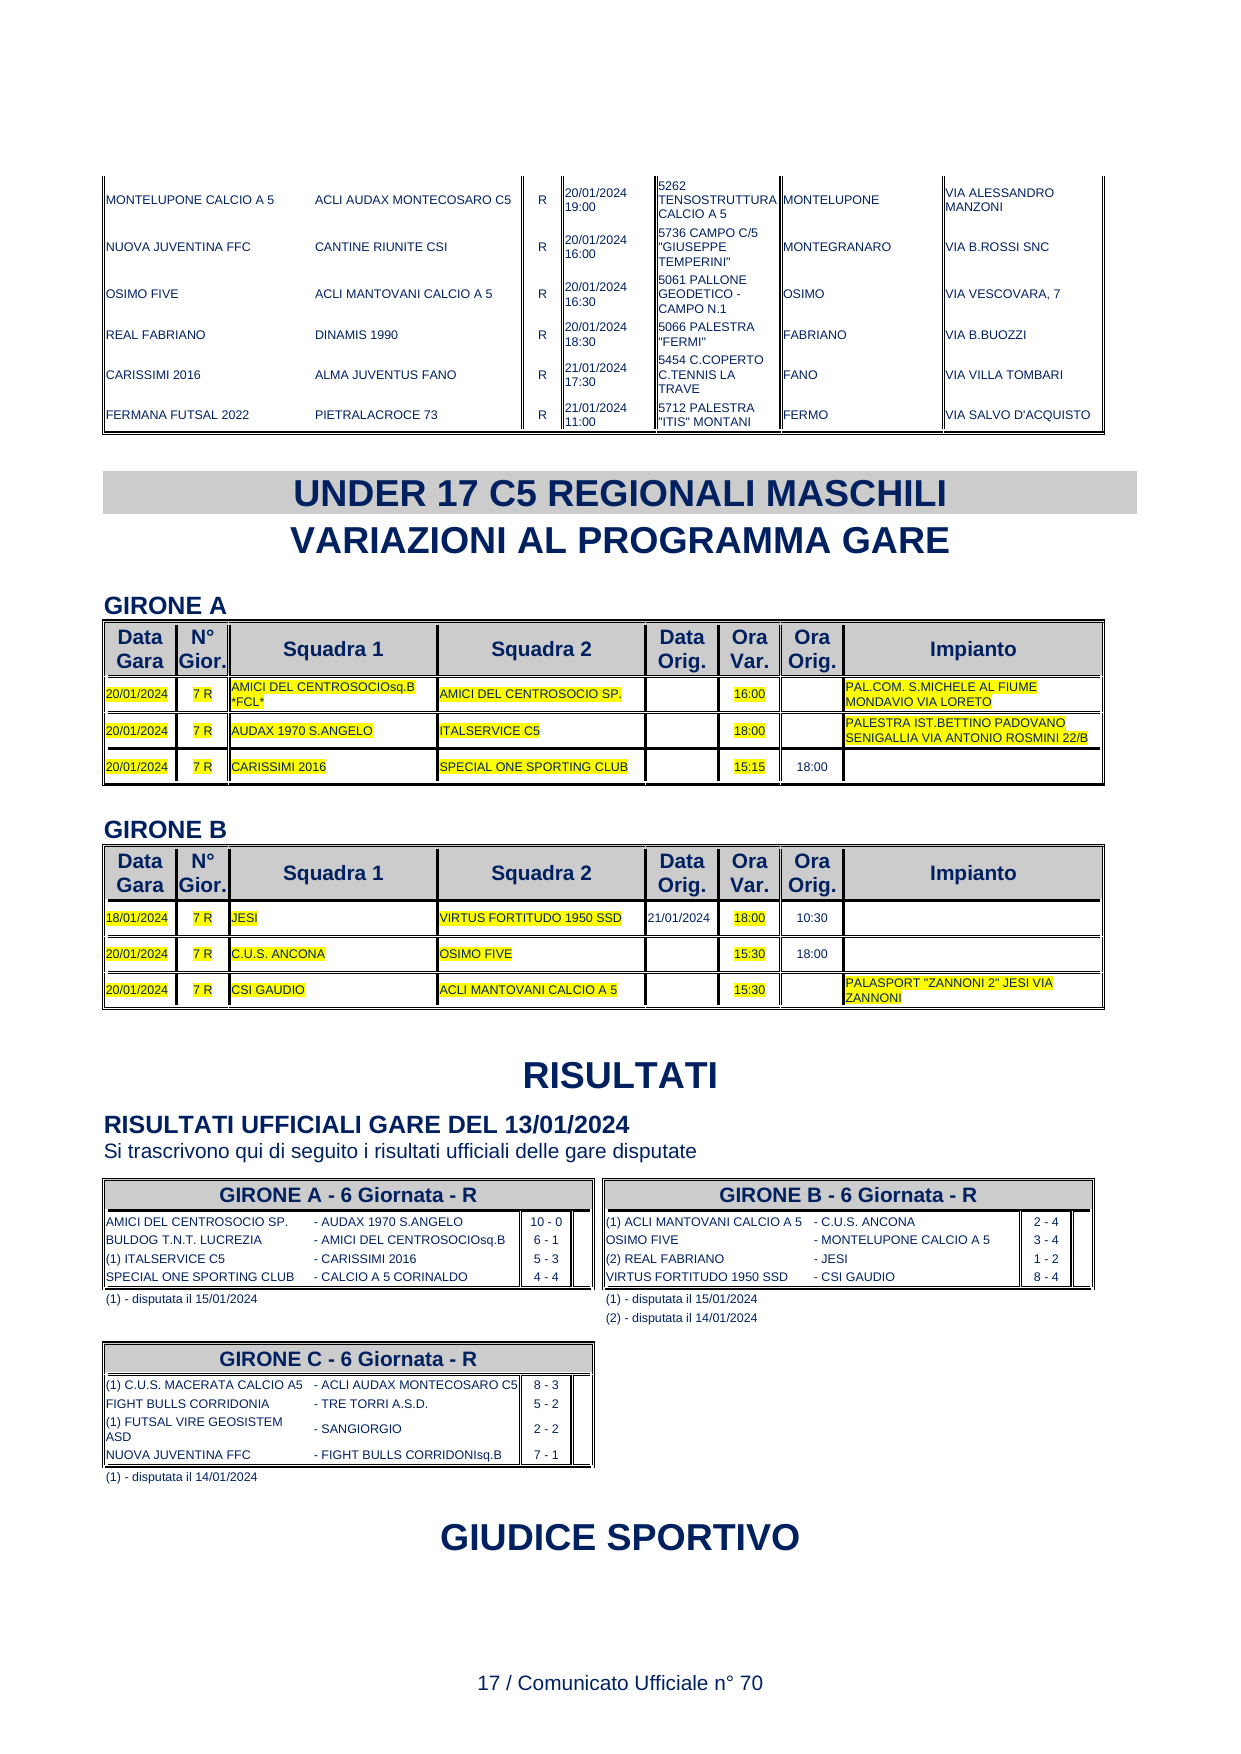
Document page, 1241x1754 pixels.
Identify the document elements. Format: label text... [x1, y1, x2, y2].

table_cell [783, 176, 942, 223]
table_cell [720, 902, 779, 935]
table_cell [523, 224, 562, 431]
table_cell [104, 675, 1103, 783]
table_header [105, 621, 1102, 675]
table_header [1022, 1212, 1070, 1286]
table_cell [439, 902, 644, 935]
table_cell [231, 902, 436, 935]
text VARIAZIONI AL PROGRAMMA GARE [103, 519, 1137, 562]
text UNDER 17 C5 REGIONALI MASCHILI [103, 471, 1137, 514]
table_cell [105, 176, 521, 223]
text RISULTATI UFFICIALI GARE DEL 13/01/2024 [103, 1111, 1137, 1139]
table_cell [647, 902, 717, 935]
text GIUDICE SPORTIVO [103, 1515, 1137, 1558]
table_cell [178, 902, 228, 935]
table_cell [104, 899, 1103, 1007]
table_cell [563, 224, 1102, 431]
text Si trascrivono qui di seguito i risultati ufficiali delle gare disputate [103, 1139, 1137, 1163]
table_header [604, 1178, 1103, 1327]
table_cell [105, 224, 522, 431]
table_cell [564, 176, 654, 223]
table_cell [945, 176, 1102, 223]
text GIRONE A [103, 591, 1137, 619]
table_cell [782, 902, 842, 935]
text RISULTATI [103, 1053, 1137, 1096]
text GIRONE B [103, 815, 1137, 843]
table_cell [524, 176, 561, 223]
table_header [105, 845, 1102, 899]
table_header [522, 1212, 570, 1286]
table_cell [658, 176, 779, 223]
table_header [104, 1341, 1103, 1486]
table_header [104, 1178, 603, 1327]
